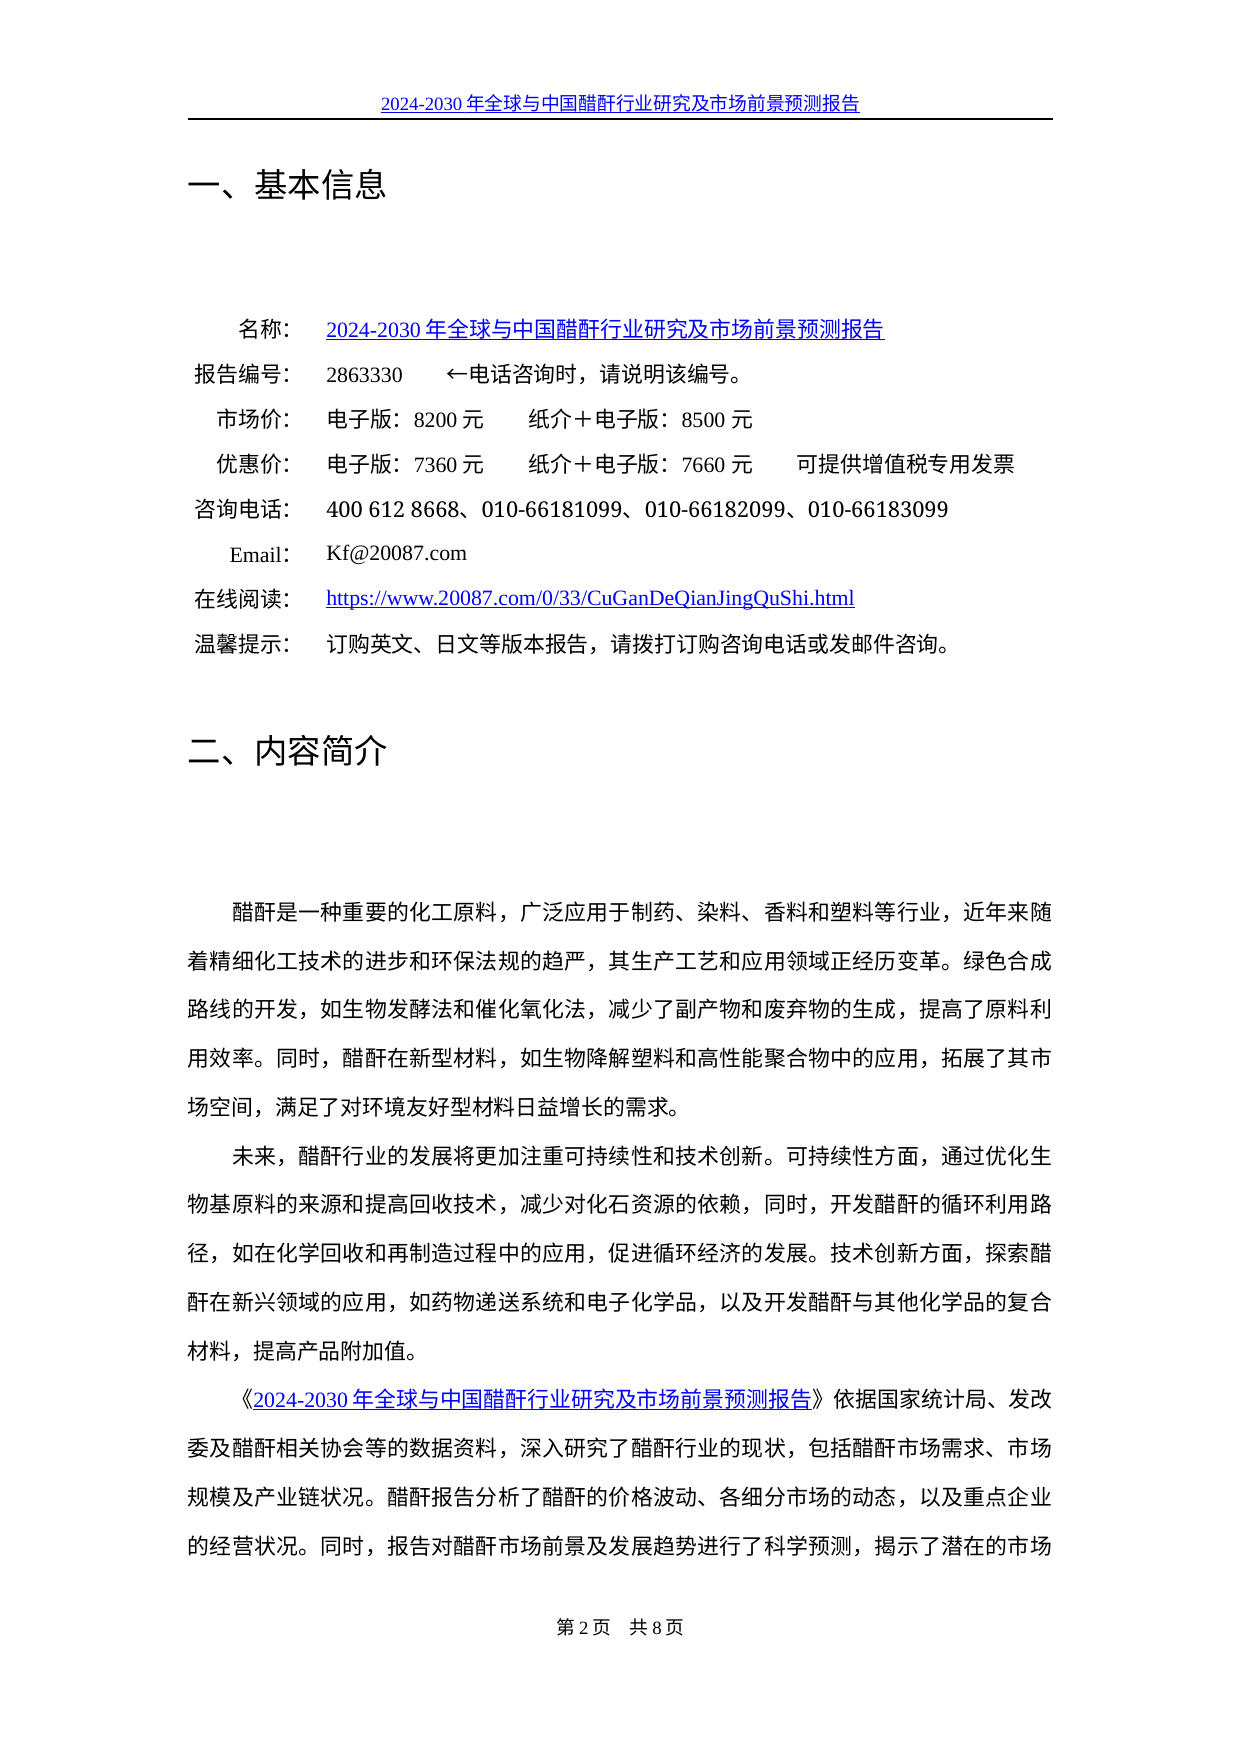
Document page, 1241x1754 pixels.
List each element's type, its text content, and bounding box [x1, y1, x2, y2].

table_cell 咨询电话： [167, 492, 315, 537]
table_cell 温馨提示： [167, 627, 315, 672]
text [187, 894, 1053, 1561]
table_cell Kf@20087.com [315, 537, 1073, 582]
table_cell Email： [167, 537, 315, 582]
table_header 名称： [167, 312, 315, 357]
table_cell 电子版：8200 元 纸介＋电子版：8500 元 [315, 402, 1073, 447]
table_cell 优惠价： [167, 447, 315, 492]
title 二、内容简介 [187, 717, 1053, 782]
title 一、基本信息 [187, 150, 1053, 215]
table_header 2024-2030年全球与中国醋酐行业研究及市场前景预测报告 [315, 312, 1073, 357]
table_cell 电子版：7360 元 纸介＋电子版：7660 元 可提供增值税专用发票 [315, 447, 1073, 492]
table_cell 400 612 8668、010-66181099、010-66182099、010-66183099 [315, 492, 1073, 537]
table_cell [315, 582, 1073, 627]
table_cell 在线阅读： [167, 582, 315, 627]
table_cell 报告编号： [167, 357, 315, 402]
table_cell 市场价： [167, 402, 315, 447]
table_cell 2863330 ←电话咨询时，请说明该编号。 [315, 357, 1073, 402]
table_cell 订购英文、日文等版本报告，请拨打订购咨询电话或发邮件咨询。 [315, 627, 1073, 672]
